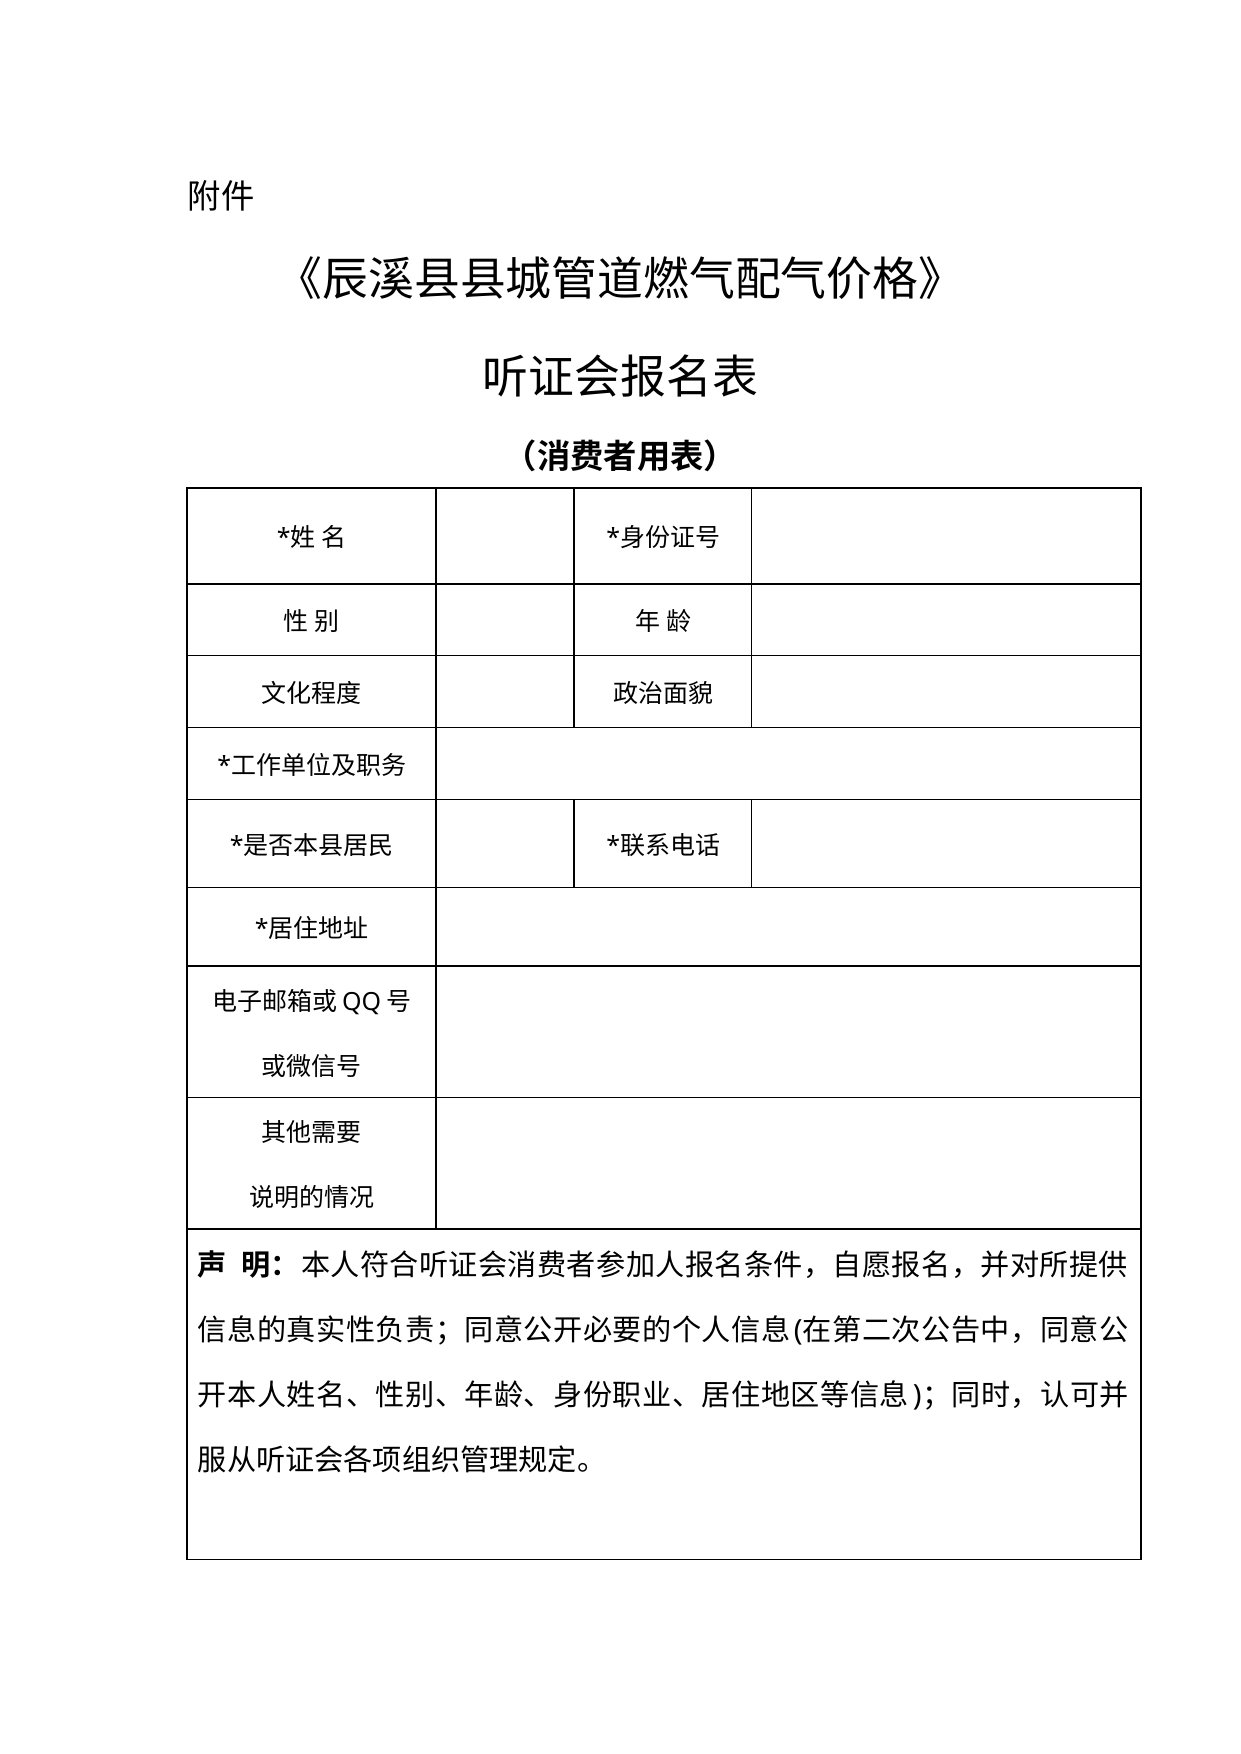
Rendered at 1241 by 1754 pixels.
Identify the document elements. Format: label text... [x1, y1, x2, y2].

table_cell [752, 656, 1140, 727]
table_cell [437, 800, 573, 887]
table_header [437, 489, 573, 583]
table_cell [437, 728, 1140, 799]
table_cell 政治面貌 [575, 656, 751, 727]
table_cell 文化程度 [188, 656, 435, 727]
table_header [752, 489, 1140, 583]
table_cell *联系电话 [575, 800, 751, 887]
table_cell [752, 800, 1140, 887]
table_cell 其他需要 说明的情况 [188, 1098, 435, 1228]
table_cell 性 别 [188, 585, 435, 655]
text （消费者用表） [187, 422, 1053, 487]
text 附件 [187, 162, 1053, 227]
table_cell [188, 1230, 1140, 1559]
table_cell [437, 1098, 1140, 1228]
table_cell 年 龄 [575, 585, 751, 655]
table_cell 电子邮箱或QQ号 或微信号 [188, 967, 435, 1097]
table_cell [437, 967, 1140, 1097]
table_cell *工作单位及职务 [188, 728, 435, 799]
table_cell [437, 888, 1140, 965]
table_cell [752, 585, 1140, 655]
text 听证会报名表 [187, 324, 1053, 422]
table_header *身份证号 [575, 489, 751, 583]
table_cell *是否本县居民 [188, 800, 435, 887]
table_header *姓 名 [188, 489, 435, 583]
text 《辰溪县县城管道燃气配气价格》 [187, 227, 1053, 324]
table_cell [437, 585, 573, 655]
table_cell *居住地址 [188, 888, 435, 965]
table_cell [437, 656, 573, 727]
